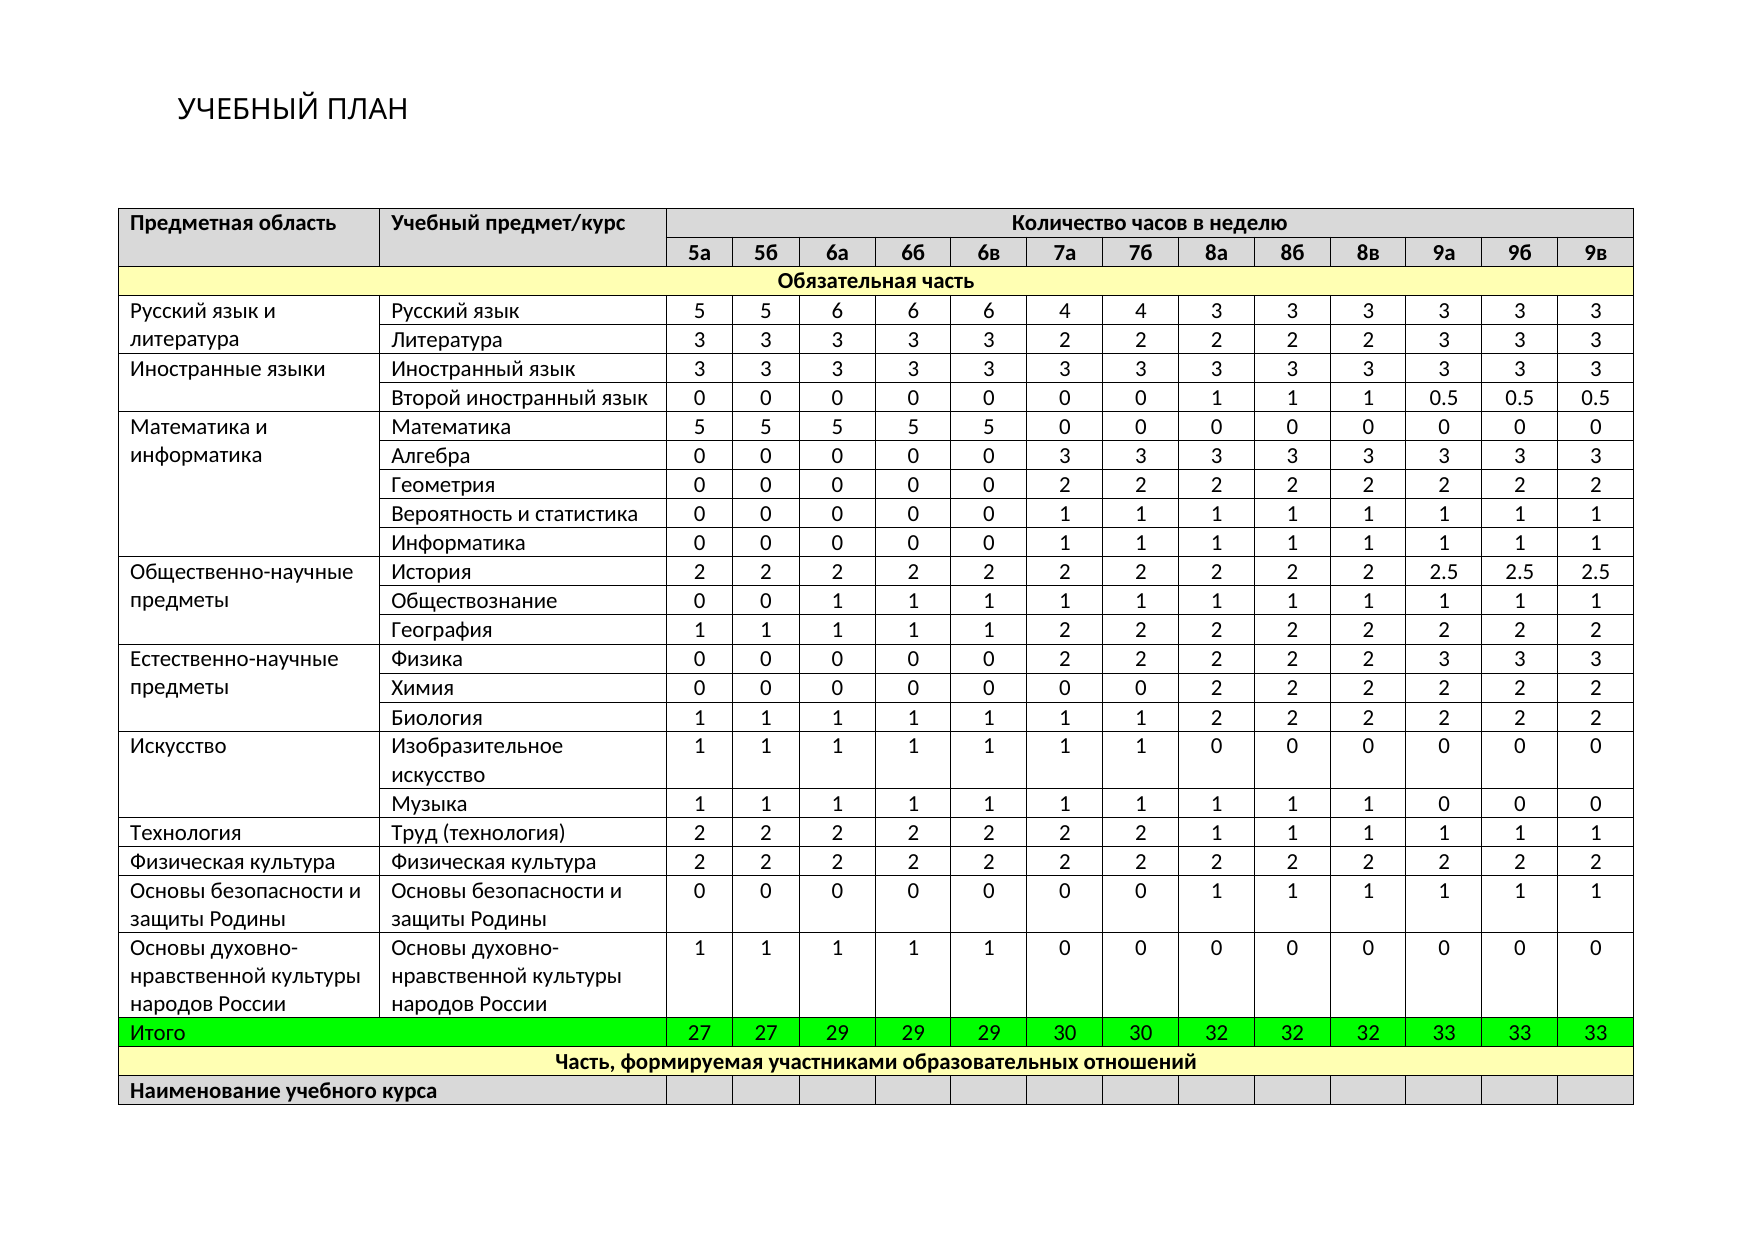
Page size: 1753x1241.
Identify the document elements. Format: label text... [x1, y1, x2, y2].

table_cell [1482, 1076, 1557, 1104]
table_cell Русский язык и литература [119, 296, 379, 353]
table_cell Русский язык [380, 296, 666, 324]
table_cell 3 [1482, 354, 1557, 382]
table_cell 3 [1255, 354, 1330, 382]
table_cell 0 [667, 499, 732, 527]
table_cell 8б [1255, 238, 1330, 266]
table_cell 2.5 [1558, 557, 1633, 585]
table_cell 2 [1103, 818, 1178, 846]
table_cell 2 [1027, 615, 1102, 643]
table_cell 1 [667, 789, 732, 817]
table_cell 2 [1255, 645, 1330, 672]
table_cell 1 [1406, 499, 1481, 527]
table_cell 1 [733, 933, 799, 1017]
table_cell 1 [1027, 528, 1102, 556]
table_cell 2 [1406, 847, 1481, 875]
table_cell 1 [951, 615, 1026, 643]
table_cell Литература [380, 325, 666, 353]
table_cell 1 [667, 615, 732, 643]
table_header Количество часов в неделю [667, 209, 1633, 237]
table_cell Иностранный язык [380, 354, 666, 382]
table_cell 5 [733, 412, 799, 440]
table_cell 1 [1103, 499, 1178, 527]
table_cell 9а [1406, 238, 1481, 266]
table_cell 7а [1027, 238, 1102, 266]
table_cell 0 [1331, 412, 1405, 440]
table_cell 0 [1331, 933, 1405, 1017]
table_cell 3 [1406, 325, 1481, 353]
table_cell 0 [951, 876, 1026, 932]
table_cell 2 [1482, 674, 1557, 702]
table_cell 1 [1027, 732, 1102, 788]
table_cell 1 [1179, 818, 1254, 846]
table_cell 2 [1103, 557, 1178, 585]
table_cell Физическая культура [119, 847, 379, 875]
table_cell 1 [1482, 499, 1557, 527]
table_cell 3 [800, 354, 875, 382]
table_cell 33 [1482, 1018, 1557, 1046]
table_cell 0 [1255, 732, 1330, 788]
table_cell 5 [667, 296, 732, 324]
table_cell Обществознание [380, 586, 666, 614]
table_cell 1 [733, 789, 799, 817]
table_cell 0 [1103, 933, 1178, 1017]
table_cell 1 [800, 933, 875, 1017]
table_cell 2 [1406, 703, 1481, 731]
table_cell Музыка [380, 789, 666, 817]
table_cell 0 [800, 499, 875, 527]
table_cell 2 [1558, 847, 1633, 875]
table_cell Общественно-научные предметы [119, 557, 379, 643]
table_cell 1 [667, 703, 732, 731]
table_cell 2 [1406, 470, 1481, 498]
table_cell Вероятность и статистика [380, 499, 666, 527]
table_cell Математика и информатика [119, 412, 379, 556]
table_cell 1 [876, 703, 950, 731]
table_cell 1 [1103, 732, 1178, 788]
table_cell 5 [667, 412, 732, 440]
table_cell [667, 1076, 732, 1104]
table_cell [1179, 1076, 1254, 1104]
table_cell 3 [1027, 354, 1102, 382]
table_cell 2 [1331, 674, 1405, 702]
table_cell 32 [1331, 1018, 1405, 1046]
table_cell 0 [1027, 933, 1102, 1017]
table_cell 7б [1103, 238, 1178, 266]
table_cell 2 [1558, 470, 1633, 498]
table_cell 0 [876, 674, 950, 702]
table_cell 3 [1558, 645, 1633, 672]
table_cell 1 [1406, 818, 1481, 846]
table_cell 2 [1179, 674, 1254, 702]
table_cell 3 [1179, 354, 1254, 382]
table_cell 0 [1406, 789, 1481, 817]
table_cell 0 [733, 674, 799, 702]
table_cell Обязательная часть [119, 267, 1633, 295]
table_cell 1 [1482, 586, 1557, 614]
table_cell 2 [1331, 557, 1405, 585]
table_cell 2 [800, 557, 875, 585]
table_cell 1 [1179, 383, 1254, 411]
table_cell 27 [733, 1018, 799, 1046]
table_cell 3 [1558, 296, 1633, 324]
table_cell [1255, 1076, 1330, 1104]
table_cell [800, 1076, 875, 1104]
table_cell 0 [1103, 383, 1178, 411]
table_cell 0 [667, 441, 732, 469]
table_cell 1 [800, 586, 875, 614]
table_cell 33 [1558, 1018, 1633, 1046]
table_cell 1 [1179, 789, 1254, 817]
table_cell 1 [1331, 383, 1405, 411]
table_cell 0 [667, 383, 732, 411]
table_cell Труд (технология) [380, 818, 666, 846]
table_cell [951, 1076, 1026, 1104]
table_cell 0 [951, 674, 1026, 702]
table_cell 0 [951, 499, 1026, 527]
table_cell 5 [876, 412, 950, 440]
table_cell 2 [667, 557, 732, 585]
table_cell 0 [667, 876, 732, 932]
table_cell 5 [800, 412, 875, 440]
table_cell 1 [1255, 499, 1330, 527]
table_cell 1 [1027, 703, 1102, 731]
table_cell 2 [733, 847, 799, 875]
table_cell 3 [1103, 441, 1178, 469]
table_cell 1 [1255, 383, 1330, 411]
table_cell 3 [951, 325, 1026, 353]
table_cell 1 [1255, 876, 1330, 932]
table_cell 1 [1027, 789, 1102, 817]
table_cell 6а [800, 238, 875, 266]
table_cell 6б [876, 238, 950, 266]
table_cell 0 [951, 470, 1026, 498]
table_cell 3 [1406, 354, 1481, 382]
table_cell 3 [876, 325, 950, 353]
table_cell 1 [1027, 499, 1102, 527]
table_cell 1 [1406, 876, 1481, 932]
table_cell Химия [380, 674, 666, 702]
table_cell 0 [876, 383, 950, 411]
table_cell 9в [1558, 238, 1633, 266]
table_cell 1 [1406, 528, 1481, 556]
table_cell 0 [800, 383, 875, 411]
table_cell Алгебра [380, 441, 666, 469]
table_cell 1 [951, 703, 1026, 731]
table_cell [876, 1076, 950, 1104]
table_cell 2 [1558, 615, 1633, 643]
table_cell Технология [119, 818, 379, 846]
table_cell 2 [1027, 847, 1102, 875]
table_cell 1 [951, 933, 1026, 1017]
table_cell 3 [1482, 296, 1557, 324]
table_cell 1 [876, 586, 950, 614]
table_cell 0 [1406, 933, 1481, 1017]
table_cell 1 [1103, 789, 1178, 817]
table_cell 0 [876, 645, 950, 672]
table_cell 1 [800, 703, 875, 731]
table_cell 2 [1406, 615, 1481, 643]
table_cell 3 [667, 354, 732, 382]
table_cell 3 [1558, 354, 1633, 382]
table_cell 2 [1255, 325, 1330, 353]
table_cell 1 [876, 615, 950, 643]
table_cell 6 [876, 296, 950, 324]
table_cell 2 [733, 557, 799, 585]
table_cell 1 [1331, 789, 1405, 817]
table_cell Искусство [119, 732, 379, 817]
text УЧЕБНЫЙ ПЛАН [118, 88, 1634, 128]
table_cell 1 [733, 703, 799, 731]
table_cell 3 [800, 325, 875, 353]
table_cell [1406, 1076, 1481, 1104]
table_cell 3 [1103, 354, 1178, 382]
table_cell 0 [1406, 732, 1481, 788]
table_cell 0 [951, 383, 1026, 411]
table_cell 1 [1103, 528, 1178, 556]
table_cell 1 [1482, 528, 1557, 556]
table_cell 0 [1331, 732, 1405, 788]
table_cell 2 [1482, 470, 1557, 498]
table_cell Физическая культура [380, 847, 666, 875]
table_cell 0 [876, 499, 950, 527]
table_cell 0 [667, 470, 732, 498]
table_cell 0 [1406, 412, 1481, 440]
table_cell 3 [1406, 296, 1481, 324]
table_cell 1 [1179, 528, 1254, 556]
table_cell 0 [800, 441, 875, 469]
table_cell Основы духовно-нравственной культуры народов России [119, 933, 379, 1017]
table_cell 2 [1027, 325, 1102, 353]
table_cell 3 [733, 325, 799, 353]
table_cell 5 [733, 296, 799, 324]
table_cell Геометрия [380, 470, 666, 498]
table_cell 1 [1482, 818, 1557, 846]
table_cell 3 [1255, 296, 1330, 324]
table_cell 0 [800, 645, 875, 672]
table_cell 2 [1255, 674, 1330, 702]
table_cell 0 [733, 586, 799, 614]
table_cell 2 [951, 557, 1026, 585]
table_cell 0 [1558, 789, 1633, 817]
table_cell 2 [1179, 645, 1254, 672]
table_cell 1 [1331, 499, 1405, 527]
table_cell 1 [667, 732, 732, 788]
table_cell 2 [1331, 645, 1405, 672]
table_cell 2.5 [1482, 557, 1557, 585]
table_cell 6в [951, 238, 1026, 266]
table_cell 2 [800, 818, 875, 846]
table_cell 0 [1255, 412, 1330, 440]
table_cell 0 [1558, 732, 1633, 788]
table_cell 0 [876, 528, 950, 556]
table_cell 3 [1482, 441, 1557, 469]
table_cell [1558, 1076, 1633, 1104]
table_cell 6 [800, 296, 875, 324]
table_cell 0 [1255, 933, 1330, 1017]
table_cell 9б [1482, 238, 1557, 266]
table_cell 0 [1179, 412, 1254, 440]
table_cell 0 [800, 528, 875, 556]
table_cell 27 [667, 1018, 732, 1046]
table_cell Биология [380, 703, 666, 731]
table_cell 1 [800, 615, 875, 643]
table_cell 2 [951, 847, 1026, 875]
table_cell 1 [733, 615, 799, 643]
table_cell 0 [1027, 674, 1102, 702]
table_cell 1 [876, 732, 950, 788]
table_cell 1 [1255, 586, 1330, 614]
table_cell 0 [1103, 876, 1178, 932]
table_cell 0 [733, 528, 799, 556]
table_cell Математика [380, 412, 666, 440]
table_cell 2 [1255, 703, 1330, 731]
table_cell 1 [951, 586, 1026, 614]
table_cell 2 [1331, 703, 1405, 731]
table_cell [1331, 1076, 1405, 1104]
table_cell 0 [951, 528, 1026, 556]
table_cell 1 [1255, 789, 1330, 817]
table_cell География [380, 615, 666, 643]
table_cell Информатика [380, 528, 666, 556]
table_cell 0 [1027, 876, 1102, 932]
table_cell 0 [1482, 933, 1557, 1017]
table_cell История [380, 557, 666, 585]
table_cell 1 [1331, 528, 1405, 556]
table_cell 0 [1179, 732, 1254, 788]
table_cell 0 [1558, 933, 1633, 1017]
table_cell 2 [667, 847, 732, 875]
table_cell 0 [667, 528, 732, 556]
table_cell 2 [1482, 847, 1557, 875]
table_cell 3 [1558, 325, 1633, 353]
table_cell 2 [1331, 847, 1405, 875]
table_cell 0 [1482, 732, 1557, 788]
table_cell 30 [1103, 1018, 1178, 1046]
table_cell [733, 1076, 799, 1104]
table_cell 1 [1558, 528, 1633, 556]
table_cell 2 [1027, 818, 1102, 846]
table_cell 3 [1179, 441, 1254, 469]
table_cell 2 [1027, 557, 1102, 585]
table_cell 1 [1179, 586, 1254, 614]
table_cell Часть, формируемая участниками образовательных отношений [119, 1047, 1633, 1075]
table_cell 1 [951, 789, 1026, 817]
table_cell 2 [800, 847, 875, 875]
table_cell 0 [951, 441, 1026, 469]
table_cell 2 [1103, 325, 1178, 353]
table_cell 3 [1027, 441, 1102, 469]
table_cell 0 [733, 470, 799, 498]
table_cell 1 [733, 732, 799, 788]
table_cell 5 [951, 412, 1026, 440]
table_cell Второй иностранный язык [380, 383, 666, 411]
table_cell 2 [1179, 557, 1254, 585]
table_cell 0.5 [1406, 383, 1481, 411]
table_cell 3 [667, 325, 732, 353]
table_cell 1 [800, 789, 875, 817]
table_cell 3 [1179, 296, 1254, 324]
table_cell Основы безопасности и защиты Родины [119, 876, 379, 932]
table_cell 5а [667, 238, 732, 266]
table_cell 1 [1255, 818, 1330, 846]
table_cell 3 [1331, 354, 1405, 382]
table_cell 1 [800, 732, 875, 788]
table_cell 32 [1179, 1018, 1254, 1046]
table_cell 0 [1482, 789, 1557, 817]
table_cell 2 [1482, 703, 1557, 731]
table_cell 2 [1331, 325, 1405, 353]
table_cell [1027, 1076, 1102, 1104]
table_cell 1 [1331, 818, 1405, 846]
table_cell 30 [1027, 1018, 1102, 1046]
table_cell 2 [1179, 325, 1254, 353]
table_cell 0 [667, 645, 732, 672]
table_cell 1 [1179, 499, 1254, 527]
table_cell 1 [1558, 818, 1633, 846]
table_cell 3 [1331, 441, 1405, 469]
table_cell 2 [1255, 470, 1330, 498]
table_cell 29 [876, 1018, 950, 1046]
table_cell 1 [1255, 528, 1330, 556]
table_cell 1 [1331, 876, 1405, 932]
table_cell 5б [733, 238, 799, 266]
table_cell 2 [1255, 847, 1330, 875]
table_cell 0 [1027, 383, 1102, 411]
table_cell Основы духовно-нравственной культуры народов России [380, 933, 666, 1017]
table_header Учебный предмет/курс [380, 209, 666, 266]
table_cell 2 [951, 818, 1026, 846]
table_cell 0 [1027, 412, 1102, 440]
table_cell 0 [800, 470, 875, 498]
table_cell 1 [876, 789, 950, 817]
table_cell 0 [733, 441, 799, 469]
table_cell 0.5 [1558, 383, 1633, 411]
table_cell 32 [1255, 1018, 1330, 1046]
table_cell 0 [733, 383, 799, 411]
table_cell Физика [380, 645, 666, 672]
table_cell 1 [1331, 586, 1405, 614]
table_cell 3 [1482, 325, 1557, 353]
table_cell 2 [1558, 703, 1633, 731]
table_cell 0 [733, 499, 799, 527]
table_cell 1 [1558, 876, 1633, 932]
table_cell 0 [1558, 412, 1633, 440]
table_cell 0 [733, 645, 799, 672]
table_cell 0 [876, 441, 950, 469]
table_cell 0 [876, 876, 950, 932]
table_cell 0 [800, 876, 875, 932]
table_cell 2 [1103, 615, 1178, 643]
table_cell [1103, 1076, 1178, 1104]
table_cell 2 [876, 818, 950, 846]
table_cell 2 [1255, 557, 1330, 585]
table_cell 0 [733, 876, 799, 932]
table_cell 1 [1103, 586, 1178, 614]
table_cell 2 [876, 847, 950, 875]
table_cell 3 [1255, 441, 1330, 469]
table_cell 2 [1103, 645, 1178, 672]
table_cell 0 [1103, 412, 1178, 440]
table_cell 8а [1179, 238, 1254, 266]
table_cell 1 [1482, 876, 1557, 932]
table_cell 1 [1406, 586, 1481, 614]
table_cell 1 [1179, 876, 1254, 932]
table_cell 0 [800, 674, 875, 702]
table_cell 0 [1482, 412, 1557, 440]
table_cell 3 [1406, 645, 1481, 672]
table_cell 29 [951, 1018, 1026, 1046]
table_cell 3 [876, 354, 950, 382]
table_cell 0 [876, 470, 950, 498]
table_cell 3 [1406, 441, 1481, 469]
table_cell 6 [951, 296, 1026, 324]
table_cell Итого [119, 1018, 666, 1046]
table_cell 2 [1179, 703, 1254, 731]
table_cell 29 [800, 1018, 875, 1046]
table_cell 1 [951, 732, 1026, 788]
table_cell 2 [1027, 470, 1102, 498]
table_cell 0 [1103, 674, 1178, 702]
table_cell 2 [1406, 674, 1481, 702]
table_cell 2 [733, 818, 799, 846]
table_cell Естественно-научные предметы [119, 645, 379, 731]
table_header Предметная область [119, 209, 379, 266]
table_cell 2.5 [1406, 557, 1481, 585]
table_cell 2 [1179, 847, 1254, 875]
table_cell 2 [1331, 470, 1405, 498]
table_cell 2 [1103, 847, 1178, 875]
table_cell 2 [1103, 470, 1178, 498]
table_cell 2 [876, 557, 950, 585]
table_cell 4 [1103, 296, 1178, 324]
table_cell 3 [733, 354, 799, 382]
table_cell 2 [1482, 615, 1557, 643]
table_cell 1 [1103, 703, 1178, 731]
table_cell 0 [667, 674, 732, 702]
table_cell Изобразительное искусство [380, 732, 666, 788]
table_cell 2 [1027, 645, 1102, 672]
table_cell 8в [1331, 238, 1405, 266]
table_cell Иностранные языки [119, 354, 379, 411]
table_cell 1 [1027, 586, 1102, 614]
table_cell 0.5 [1482, 383, 1557, 411]
table_cell 2 [1331, 615, 1405, 643]
table_cell 2 [667, 818, 732, 846]
table_cell 2 [1179, 470, 1254, 498]
table_cell 1 [876, 933, 950, 1017]
table_cell 2 [1255, 615, 1330, 643]
table_cell 0 [1179, 933, 1254, 1017]
table_cell 1 [667, 933, 732, 1017]
table_cell 0 [667, 586, 732, 614]
table_cell 3 [1331, 296, 1405, 324]
table_cell 3 [1558, 441, 1633, 469]
table_cell 33 [1406, 1018, 1481, 1046]
table_cell 0 [951, 645, 1026, 672]
table_cell Наименование учебного курса [119, 1076, 666, 1104]
table_cell Основы безопасности и защиты Родины [380, 876, 666, 932]
table_cell 2 [1179, 615, 1254, 643]
table_cell 3 [1482, 645, 1557, 672]
table_cell 3 [951, 354, 1026, 382]
table_cell 1 [1558, 586, 1633, 614]
table_cell 2 [1558, 674, 1633, 702]
table_cell 4 [1027, 296, 1102, 324]
table_cell 1 [1558, 499, 1633, 527]
